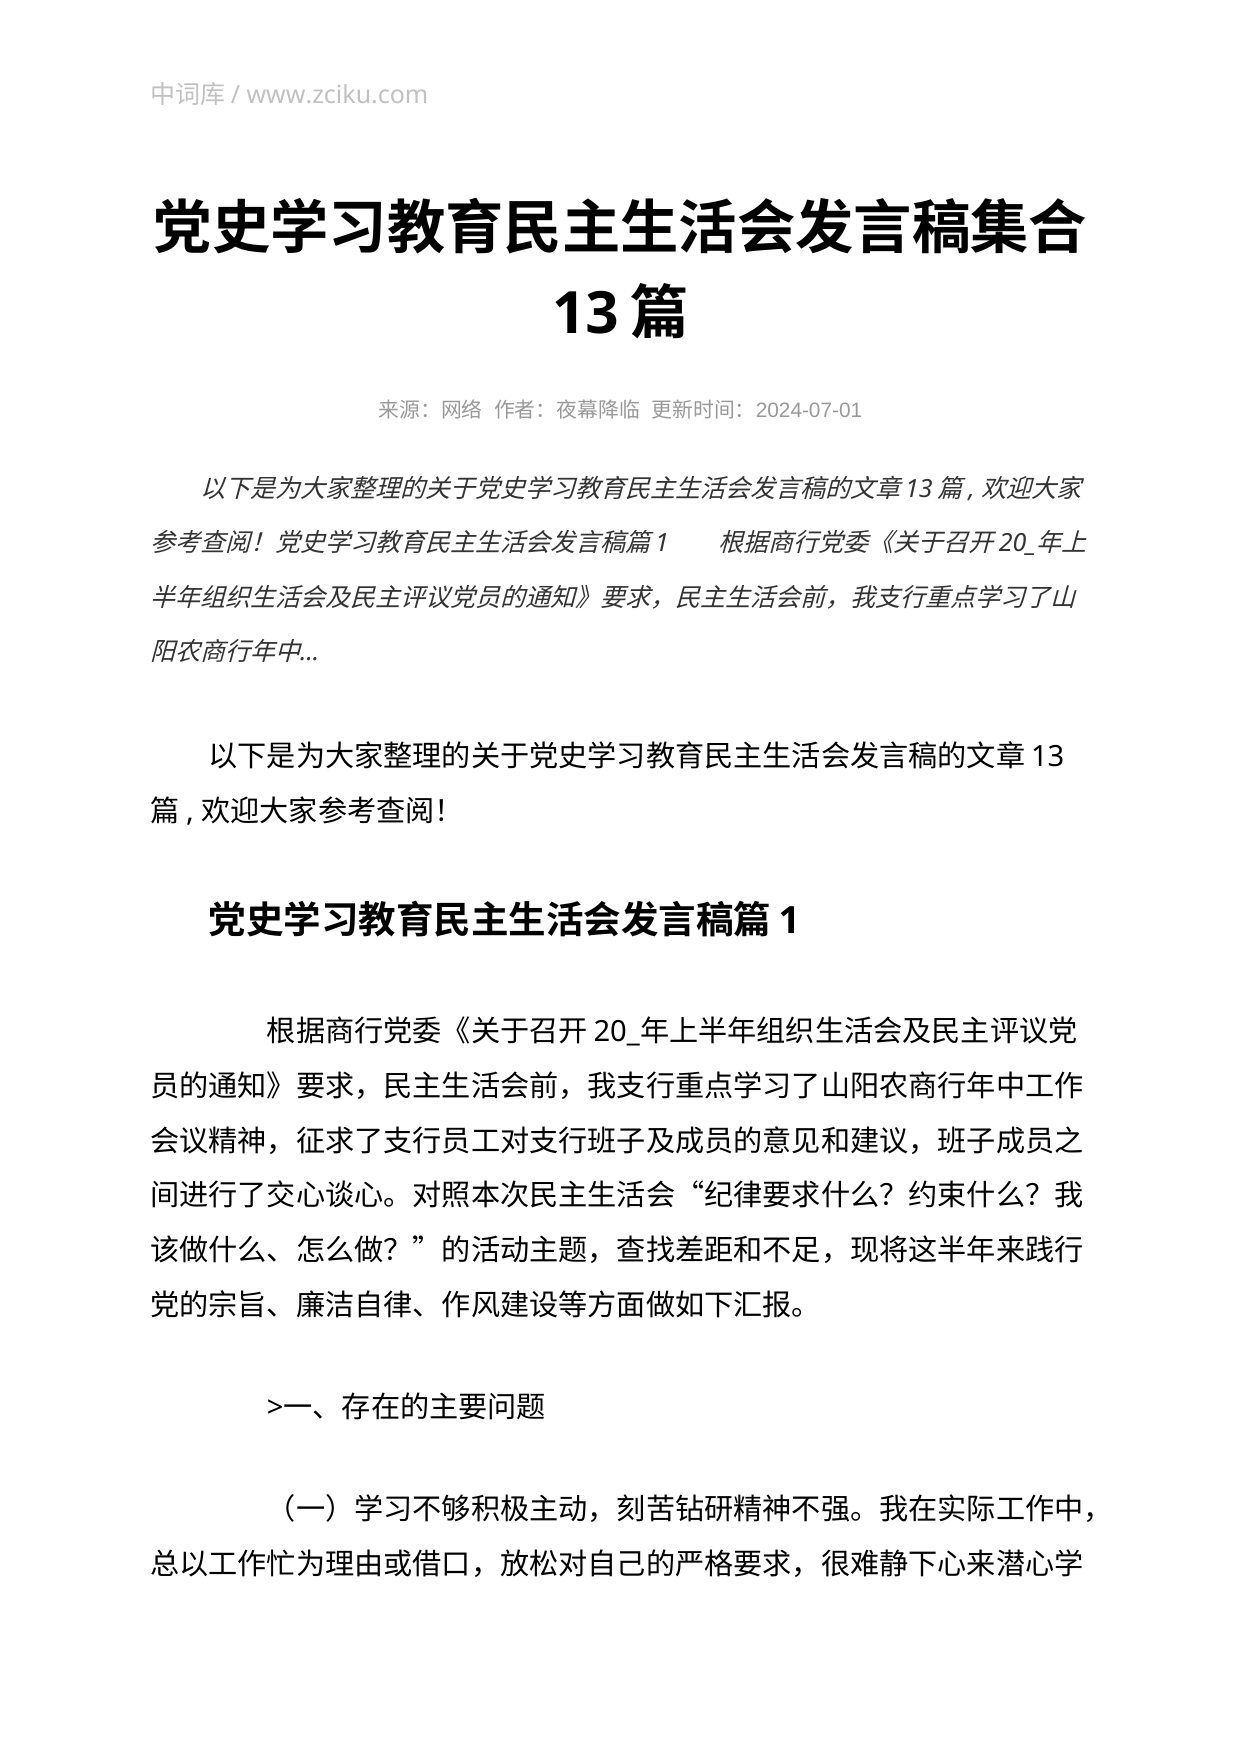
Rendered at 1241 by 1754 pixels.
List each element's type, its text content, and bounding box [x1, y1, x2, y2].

text 来源：网络 作者：夜幕降临 更新时间：2024-07-01 [150, 397, 1090, 421]
text 以下是为大家整理的关于党史学习教育民主生活会发言稿的文章13篇 , 欢迎大家参考查阅！党史学习教育民主生活会发言稿篇1 根据商行党委《关于召开20_年上半年组织生活会及民主评议党员的通知》要求，民主生活会前，我支行重点学习了山阳农商行年中... [150, 468, 1090, 668]
text >一、存在的主要问题 [150, 1383, 1090, 1426]
text 以下是为大家整理的关于党史学习教育民主生活会发言稿的文章13篇 , 欢迎大家参考查阅！ [150, 733, 1090, 830]
text 党史学习教育民主生活会发言稿篇1 [150, 889, 1090, 944]
subtitle 党史学习教育民主生活会发言稿集合13篇 [150, 181, 1090, 351]
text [150, 1486, 1090, 1583]
text 根据商行党委《关于召开20_年上半年组织生活会及民主评议党员的通知》要求，民主生活会前，我支行重点学习了山阳农商行年中工作会议精神，征求了支行员工对支行班子及成员的意见和建议，班子成员之间进行了交心谈心。对照本次民主生活会“纪律要求什么？约束什么？我该做什么、怎么做？”的活动主题，查找差距和不足，现将这半年来践行党的宗旨、廉洁自律、作风建设等方面做如下汇报。 [150, 1007, 1090, 1324]
